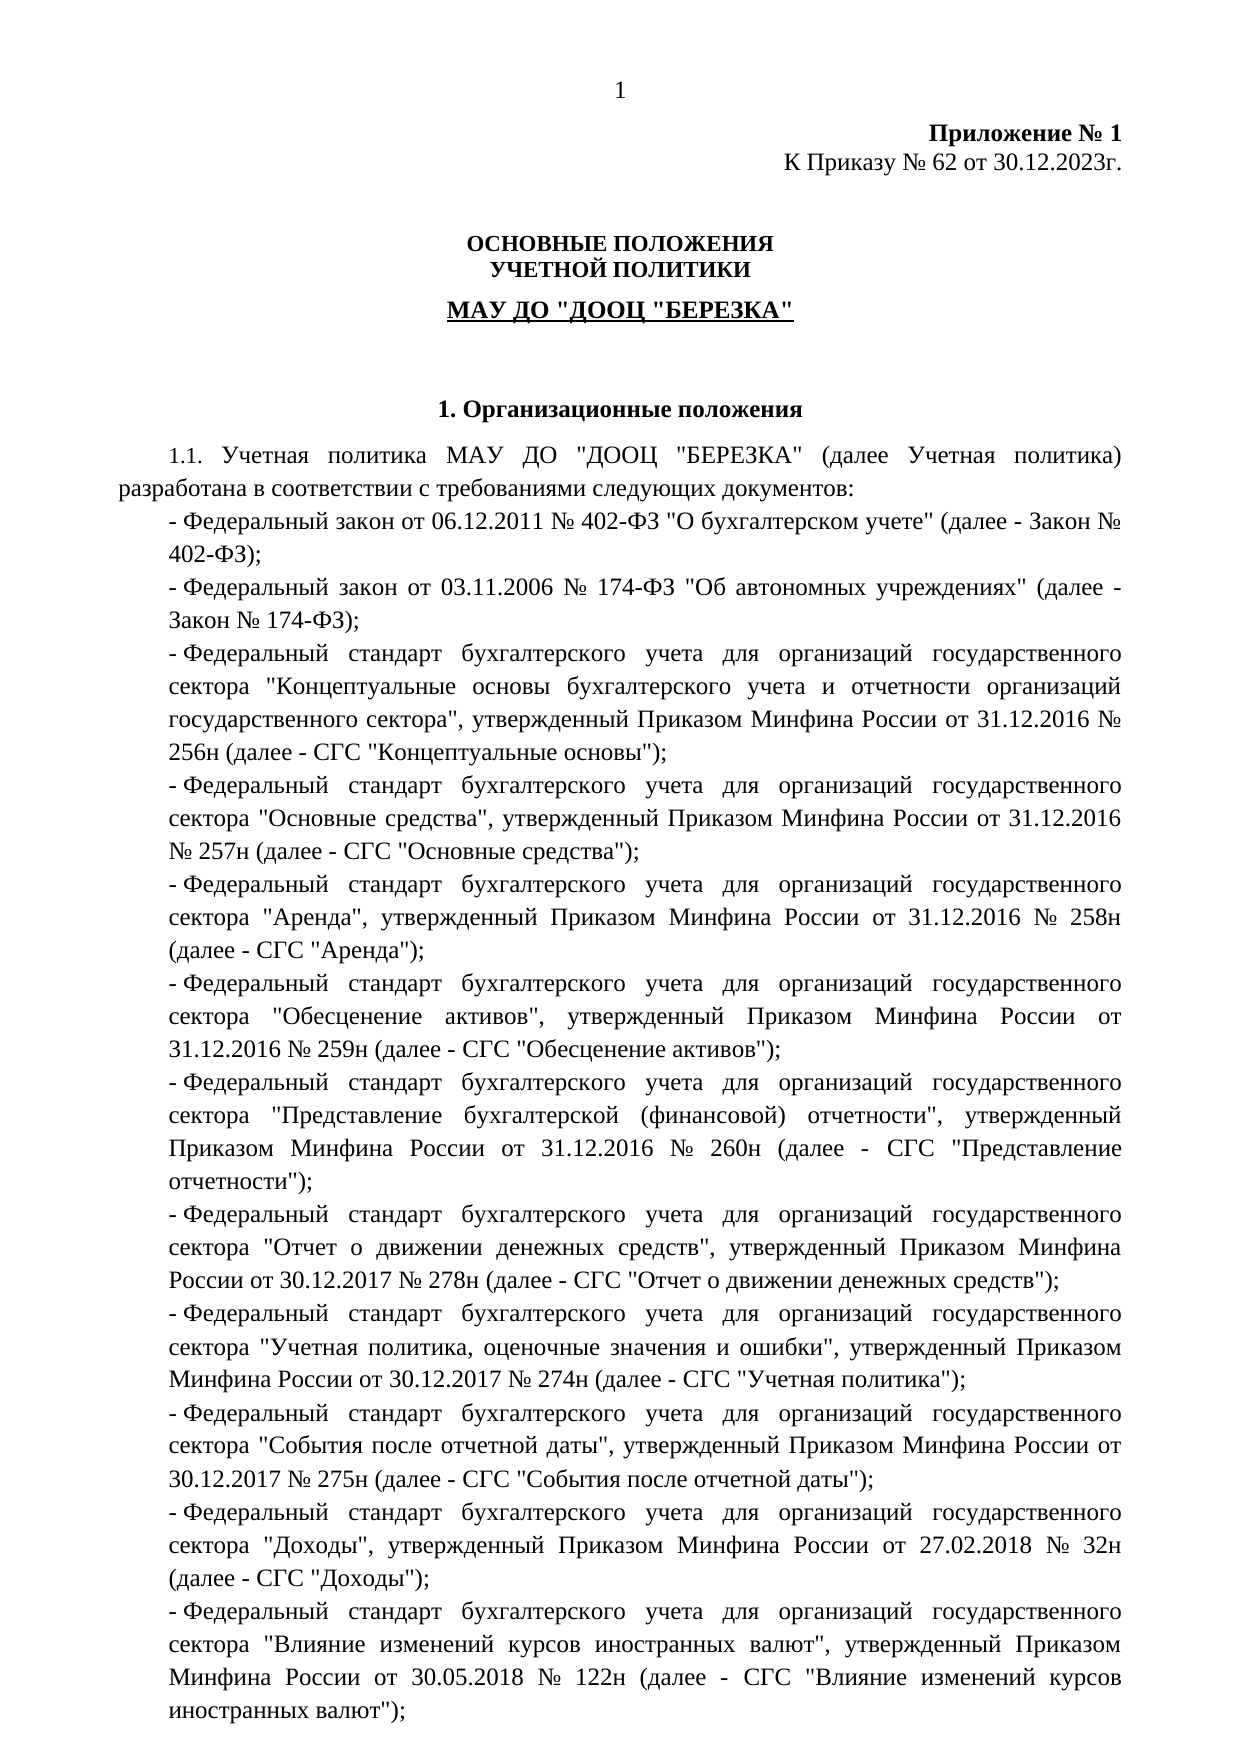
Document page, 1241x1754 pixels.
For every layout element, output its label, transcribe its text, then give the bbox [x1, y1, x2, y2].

list Федеральный стандарт бухгалтерского учета для организаций государственного сектора "Аренда", утвержденный Приказом Минфина России от 31.12.2016 № 258н (далее - СГС "Аренда"); [168, 869, 1122, 964]
list Федеральный стандарт бухгалтерского учета для организаций государственного сектора "Обесценение активов", утвержденный Приказом Минфина России от 31.12.2016 № 259н (далее - СГС "Обесценение активов"); [168, 968, 1122, 1063]
list Федеральный стандарт бухгалтерского учета для организаций государственного сектора "Концептуальные основы бухгалтерского учета и отчетности организаций государственного сектора", утвержденный Приказом Минфина России от 31.12.2016 № 256н (далее - СГС "Концептуальные основы"); [168, 638, 1122, 766]
list Федеральный закон от 06.12.2011 № 402-ФЗ "О бухгалтерском учете" (далее - Закон № 402-ФЗ); [168, 506, 1122, 568]
text ОСНОВНЫЕ ПОЛОЖЕНИЯ [118, 230, 1122, 256]
text К Приказу № 62 от 30.12.2023г. [118, 147, 1122, 176]
list Организационные положения [118, 394, 1122, 423]
list Федеральный закон от 03.11.2006 № 174-ФЗ "Об автономных учреждениях" (далее - Закон № 174-ФЗ); [168, 572, 1122, 634]
list Федеральный стандарт бухгалтерского учета для организаций государственного сектора "Учетная политика, оценочные значения и ошибки", утвержденный Приказом Минфина России от 30.12.2017 № 274н (далее - СГС "Учетная политика"); [168, 1298, 1122, 1393]
list Федеральный стандарт бухгалтерского учета для организаций государственного сектора "Доходы", утвержденный Приказом Минфина России от 27.02.2018 № 32н (далее - СГС "Доходы"); [168, 1497, 1122, 1591]
list Федеральный стандарт бухгалтерского учета для организаций государственного сектора "События после отчетной даты", утвержденный Приказом Минфина России от 30.12.2017 № 275н (далее - СГС "События после отчетной даты"); [168, 1398, 1122, 1492]
list Федеральный стандарт бухгалтерского учета для организаций государственного сектора "Представление бухгалтерской (финансовой) отчетности", утвержденный Приказом Минфина России от 31.12.2016 № 260н (далее - СГС "Представление отчетности"); [168, 1067, 1122, 1195]
text МАУ ДО "ДООЦ "БЕРЕЗКА" [118, 295, 1122, 324]
list Федеральный стандарт бухгалтерского учета для организаций государственного сектора "Влияние изменений курсов иностранных валют", утвержденный Приказом Минфина России от 30.05.2018 № 122н (далее - СГС "Влияние изменений курсов иностранных валют"); [168, 1596, 1122, 1723]
text Приложение № 1 [118, 118, 1122, 147]
list Федеральный стандарт бухгалтерского учета для организаций государственного сектора "Отчет о движении денежных средств", утвержденный Приказом Минфина России от 30.12.2017 № 278н (далее - СГС "Отчет о движении денежных средств"); [168, 1199, 1122, 1294]
list Федеральный стандарт бухгалтерского учета для организаций государственного сектора "Основные средства", утвержденный Приказом Минфина России от 31.12.2016 № 257н (далее - СГС "Основные средства"); [168, 770, 1122, 865]
text УЧЕТНОЙ ПОЛИТИКИ [118, 256, 1122, 283]
list 1.1. Учетная политика МАУ ДО "ДООЦ "БЕРЕЗКА" (далее Учетная политика) разработана в соответствии с требованиями следующих документов: [118, 440, 1122, 502]
